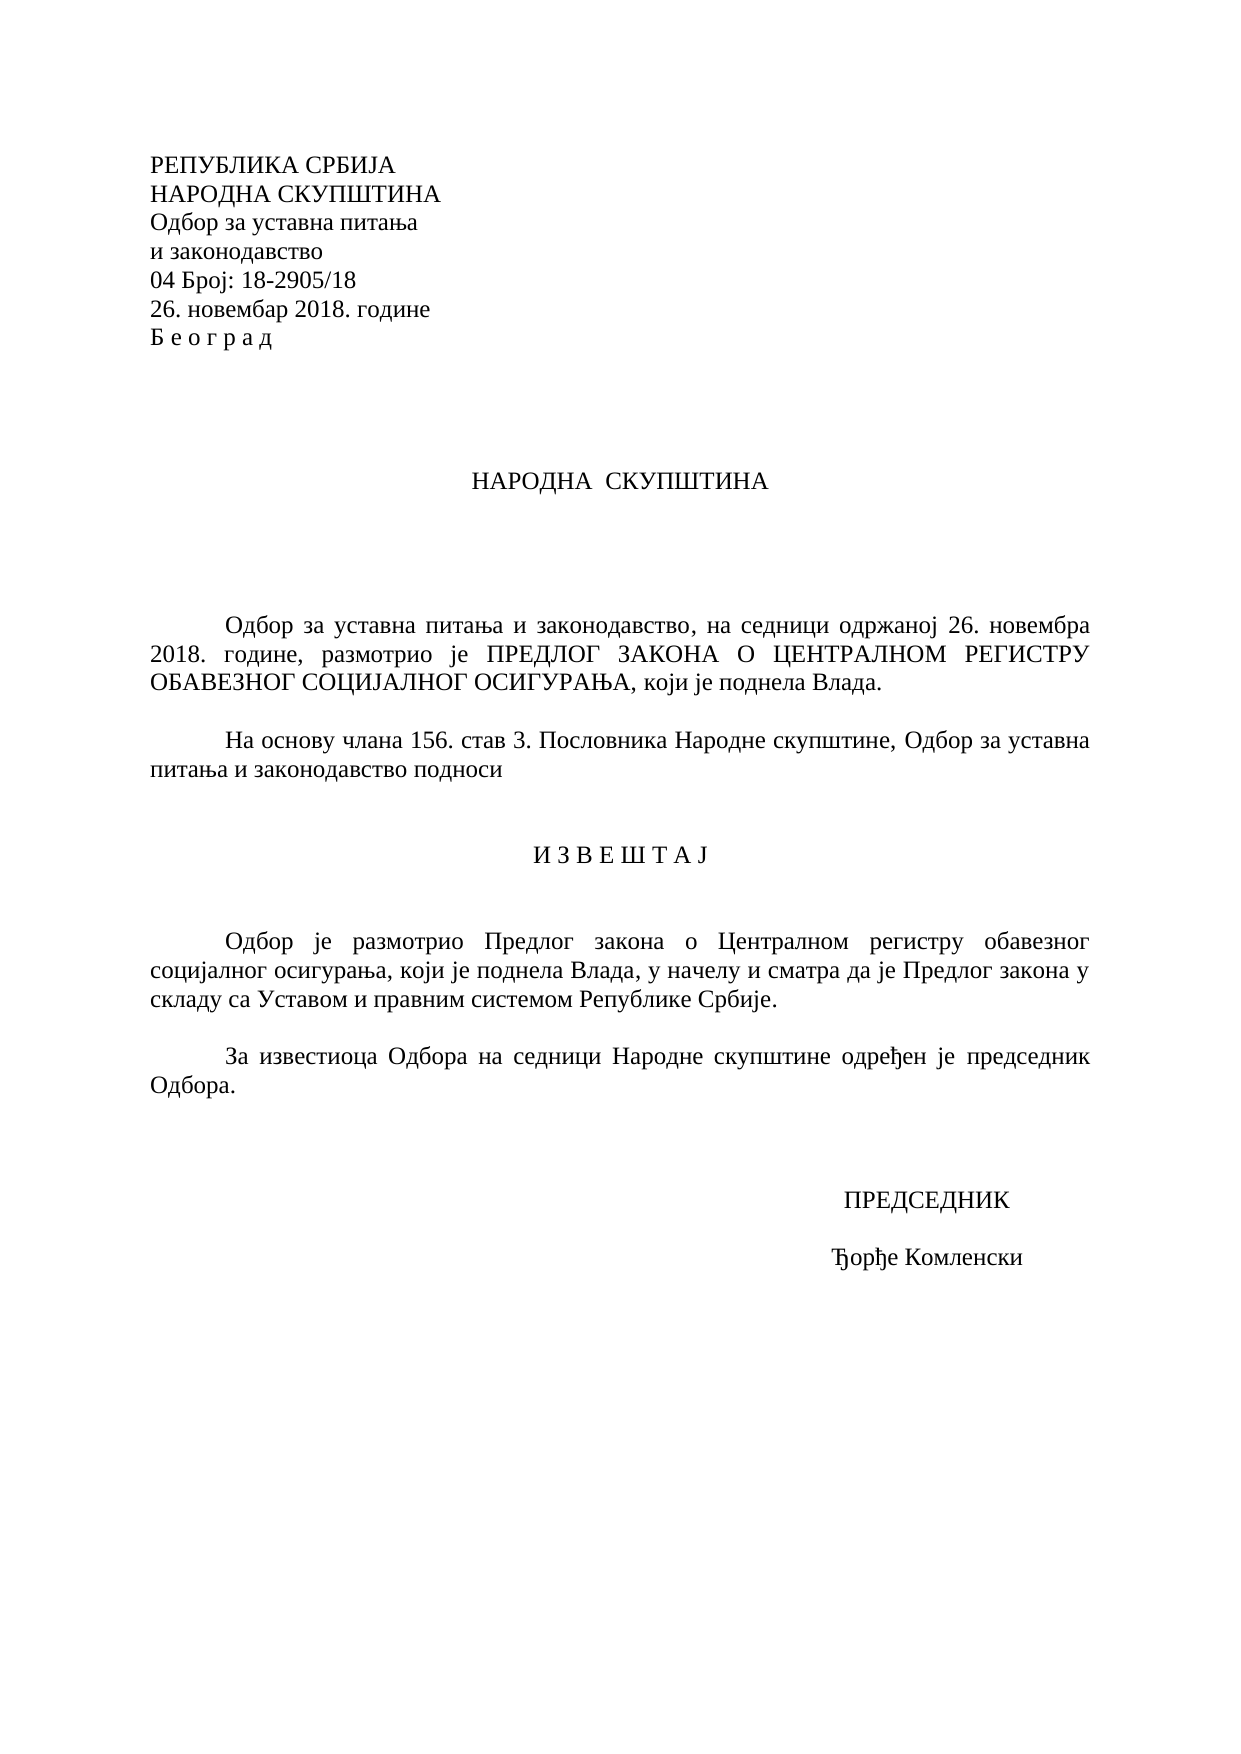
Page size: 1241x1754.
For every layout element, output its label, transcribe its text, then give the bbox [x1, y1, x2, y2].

text 26. новембар 2018. године [150, 294, 1090, 322]
text Ђорђе Комленски [150, 1242, 1090, 1271]
text За известиоца Одбора на седници Народне скупштине одређен је председник Одбора. [150, 1041, 1090, 1099]
text И З В Е Ш Т А Ј [150, 840, 1090, 869]
text Одбор за уставна питања и законодавство, на седници одржаној 26. новембра 2018. године, размотрио је ПРЕДЛОГ ЗАКОНА О ЦЕНТРАЛНОМ РЕГИСТРУ ОБАВЕЗНОГ СОЦИЈАЛНОГ ОСИГУРАЊА, који је поднела Влада. [150, 610, 1090, 696]
text Б е о г р а д [150, 322, 1090, 351]
text Одбор је размотрио Предлог закона о Централном регистру обавезног социјалног осигурања, који је поднела Влада, у начелу и сматра да је Предлог закона у складу са Уставом и правним системом Републике Србије. [150, 926, 1090, 1012]
text НАРОДНА СКУПШТИНА [150, 466, 1090, 495]
text РЕПУБЛИКА СРБИЈА [150, 150, 1090, 179]
text ПРЕДСЕДНИК [150, 1185, 1090, 1214]
text Одбор за уставна питања [150, 207, 1090, 236]
text На основу члана 156. став 3. Пословника Народне скупштине, Одбор за уставна питања и законодавство подноси [150, 725, 1090, 782]
text и законодавство [150, 236, 1090, 265]
text НАРОДНА СКУПШТИНА [150, 179, 1090, 207]
text 04 Број: 18-2905/18 [150, 265, 1090, 294]
